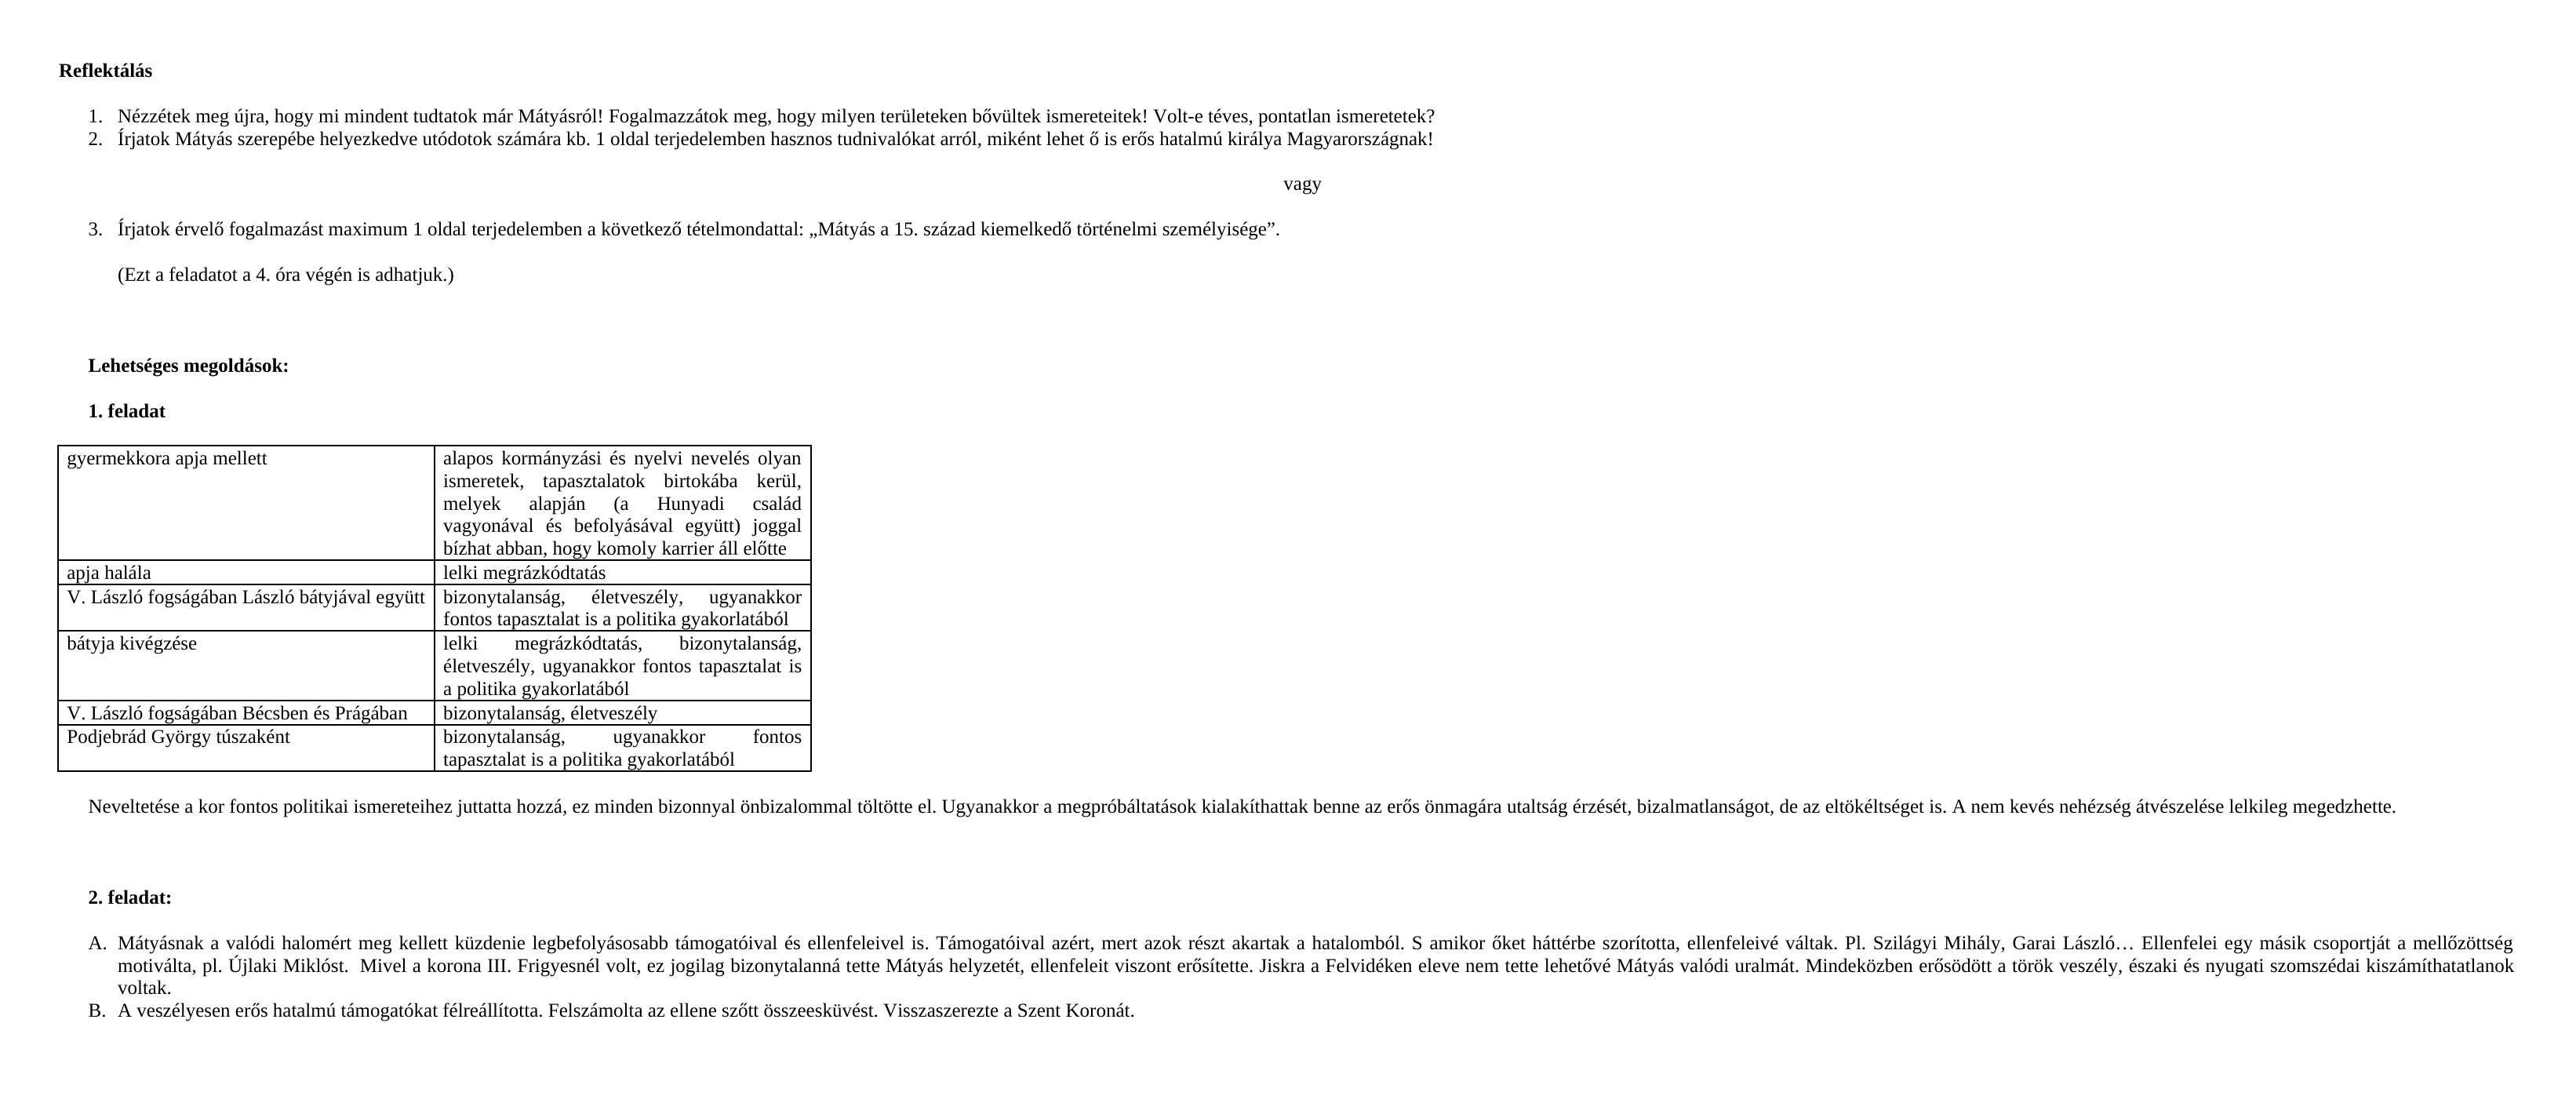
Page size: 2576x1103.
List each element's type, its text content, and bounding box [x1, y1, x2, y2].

table_cell lelki megrázkódtatás, bizonytalanság, életveszély, ugyanakkor fontos tapasztalat is a politika gyakorlatából [435, 632, 810, 700]
table_cell apja halála [59, 561, 434, 584]
table_cell bizonytalanság, életveszély, ugyanakkor fontos tapasztalat is a politika gyakorlatából [435, 585, 810, 630]
table_cell bátyja kivégzése [59, 632, 434, 700]
text (Ezt a feladatot a 4. óra végén is adhatjuk.) [118, 263, 2516, 286]
text 2. feladat: [88, 886, 2516, 908]
table_cell Podjebrád György túszaként [59, 726, 434, 770]
text Reflektálás [59, 59, 2516, 82]
list A veszélyesen erős hatalmú támogatókat félreállította. Felszámolta az ellene szőtt összeesküvést. Visszaszerezte a Szent Koronát. [88, 999, 2516, 1021]
table_header gyermekkora apja mellett [59, 446, 434, 559]
table_cell lelki megrázkódtatás [435, 561, 810, 584]
text vagy [88, 172, 2516, 195]
list Írjatok Mátyás szerepébe helyezkedve utódotok számára kb. 1 oldal terjedelemben hasznos tudnivalókat arról, miként lehet ő is erős hatalmú királya Magyarországnak! [88, 127, 2516, 149]
text Neveltetése a kor fontos politikai ismereteihez juttatta hozzá, ez minden bizonnyal önbizalommal töltötte el. Ugyanakkor a megpróbáltatások kialakíthattak benne az erős önmagára utaltság érzését, bizalmatlanságot, de az eltökéltséget is. A nem kevés nehézség átvészelése lelkileg megedzhette. [88, 795, 2516, 817]
list Írjatok érvelő fogalmazást maximum 1 oldal terjedelemben a következő tételmondattal: „Mátyás a 15. század kiemelkedő történelmi személyisége”. [88, 217, 2516, 240]
table_header alapos kormányzási és nyelvi nevelés olyan ismeretek, tapasztalatok birtokába kerül, melyek alapján (a Hunyadi család vagyonával és befolyásával együtt) joggal bízhat abban, hogy komoly karrier áll előtte [435, 446, 810, 559]
list Nézzétek meg újra, hogy mi mindent tudtatok már Mátyásról! Fogalmazzátok meg, hogy milyen területeken bővültek ismereteitek! Volt-e téves, pontatlan ismeretetek? [88, 104, 2516, 127]
table_cell V. László fogságában László bátyjával együtt [59, 585, 434, 630]
table_cell bizonytalanság, életveszély [435, 701, 810, 723]
table_cell bizonytalanság, ugyanakkor fontos tapasztalat is a politika gyakorlatából [435, 726, 810, 770]
text 1. feladat [88, 399, 2516, 422]
table_cell V. László fogságában Bécsben és Prágában [59, 701, 434, 723]
list Mátyásnak a valódi halomért meg kellett küzdenie legbefolyásosabb támogatóival és ellenfeleivel is. Támogatóival azért, mert azok részt akartak a hatalomból. S amikor őket háttérbe szorította, ellenfeleivé váltak. Pl. Szilágyi Mihály, Garai László… Ellenfelei egy másik csoportját a mellőzöttség motiválta, pl. Újlaki Miklóst. Mivel a korona III. Frigyesnél volt, ez jogilag bizonytalanná tette Mátyás helyzetét, ellenfeleit viszont erősítette. Jiskra a Felvidéken eleve nem tette lehetővé Mátyás valódi uralmát. Mindeközben erősödött a török veszély, északi és nyugati szomszédai kiszámíthatatlanok voltak. [88, 931, 2516, 999]
text Lehetséges megoldások: [88, 354, 2516, 377]
